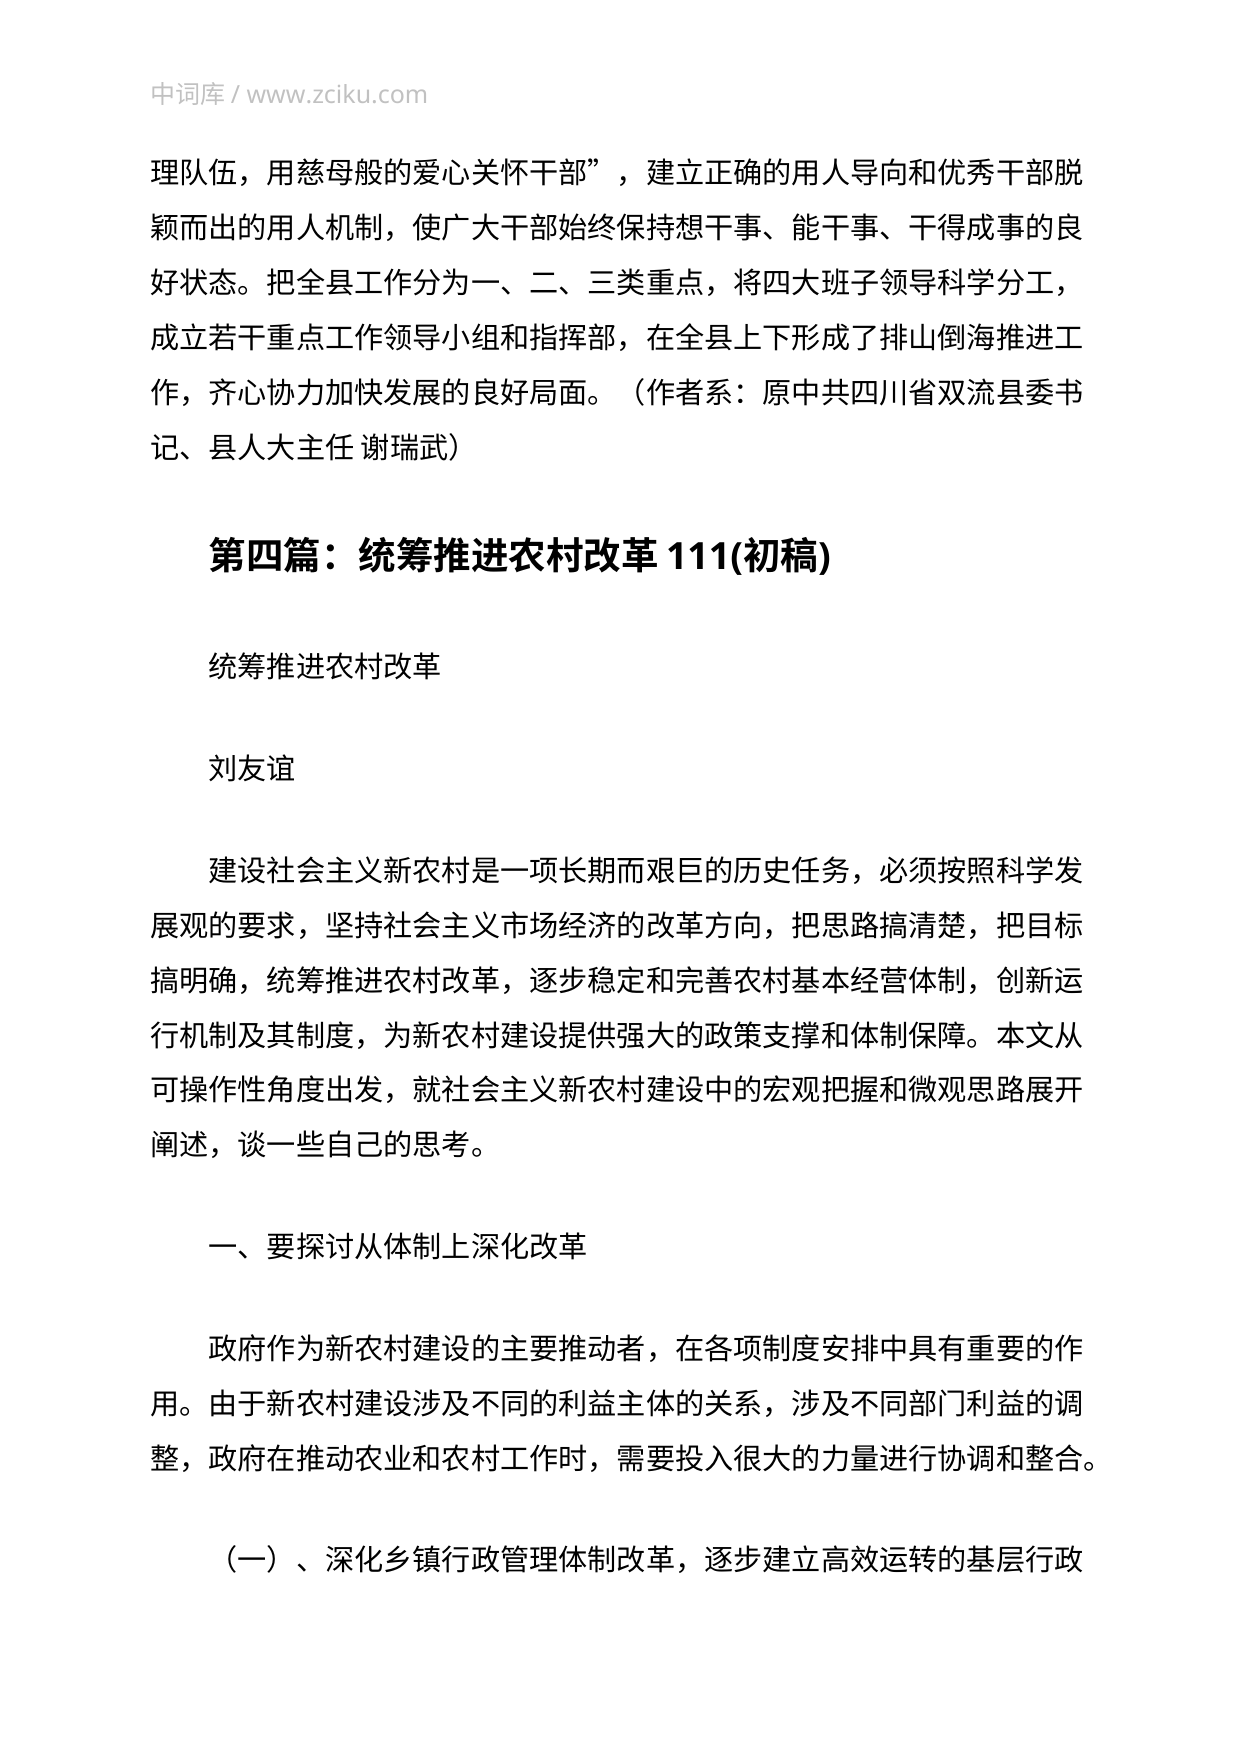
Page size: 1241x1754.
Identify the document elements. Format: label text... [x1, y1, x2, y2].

text 一、要探讨从体制上深化改革 [150, 1224, 1090, 1266]
text 政府作为新农村建设的主要推动者，在各项制度安排中具有重要的作用。由于新农村建设涉及不同的利益主体的关系，涉及不同部门利益的调整，政府在推动农业和农村工作时，需要投入很大的力量进行协调和整合。 [150, 1325, 1090, 1477]
text 建设社会主义新农村是一项长期而艰巨的历史任务，必须按照科学发展观的要求，坚持社会主义市场经济的改革方向，把思路搞清楚，把目标搞明确，统筹推进农村改革，逐步稳定和完善农村基本经营体制，创新运行机制及其制度，为新农村建设提供强大的政策支撑和体制保障。本文从可操作性角度出发，就社会主义新农村建设中的宏观把握和微观思路展开阐述，谈一些自己的思考。 [150, 847, 1090, 1164]
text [150, 1537, 1090, 1579]
text 第四篇：统筹推进农村改革111(初稿) [150, 526, 1090, 581]
text 刘友谊 [150, 746, 1090, 788]
text 统筹推进农村改革 [150, 644, 1090, 686]
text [150, 150, 1090, 467]
